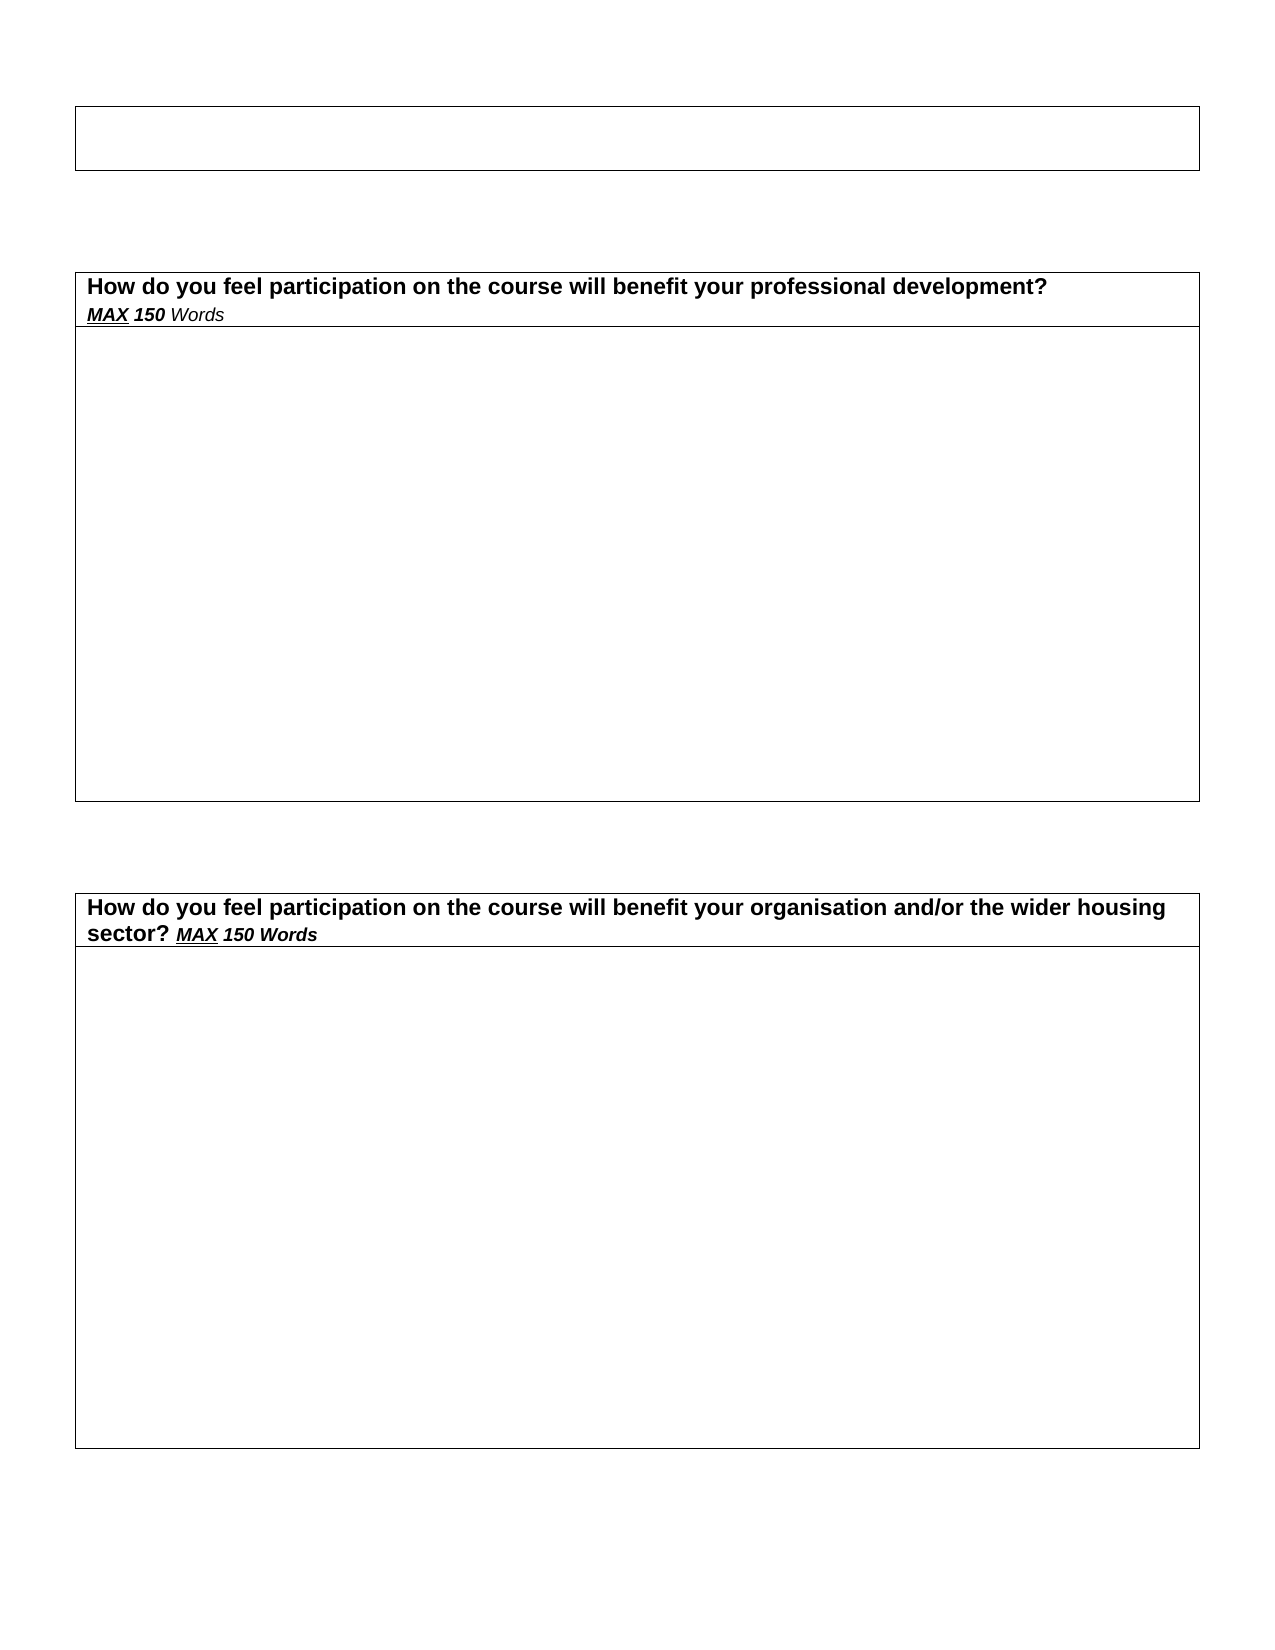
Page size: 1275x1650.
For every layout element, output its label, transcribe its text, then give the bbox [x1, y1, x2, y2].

table_cell [76, 107, 1199, 170]
table_header How do you feel participation on the course will benefit your professional development? MAX 150 Words [76, 273, 1199, 326]
table_cell [76, 327, 1199, 801]
table_header How do you feel participation on the course will benefit your organisation and/or the wider housing sector? MAX 150 Words [76, 894, 1199, 946]
table_cell [76, 947, 1199, 1448]
